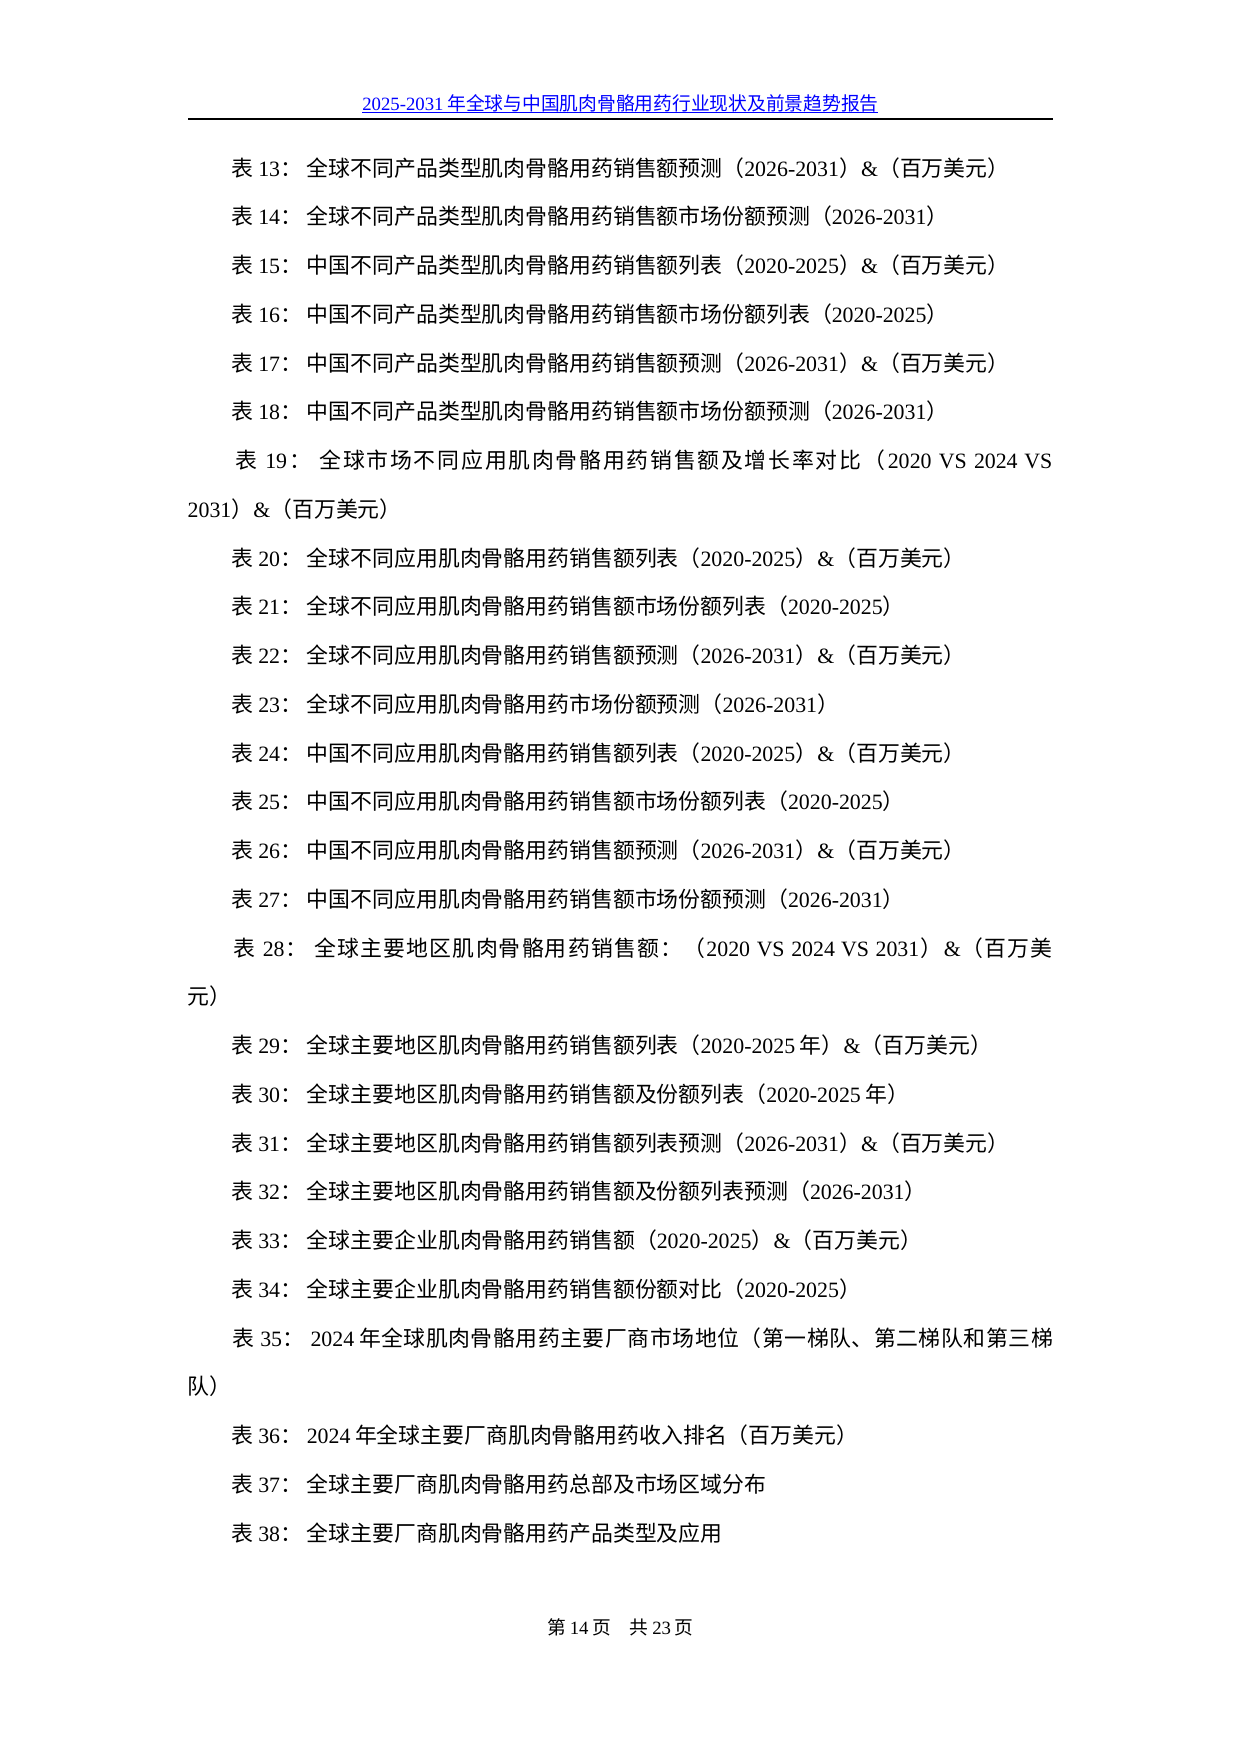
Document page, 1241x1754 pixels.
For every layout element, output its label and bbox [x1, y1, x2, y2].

text [187, 150, 1053, 1548]
